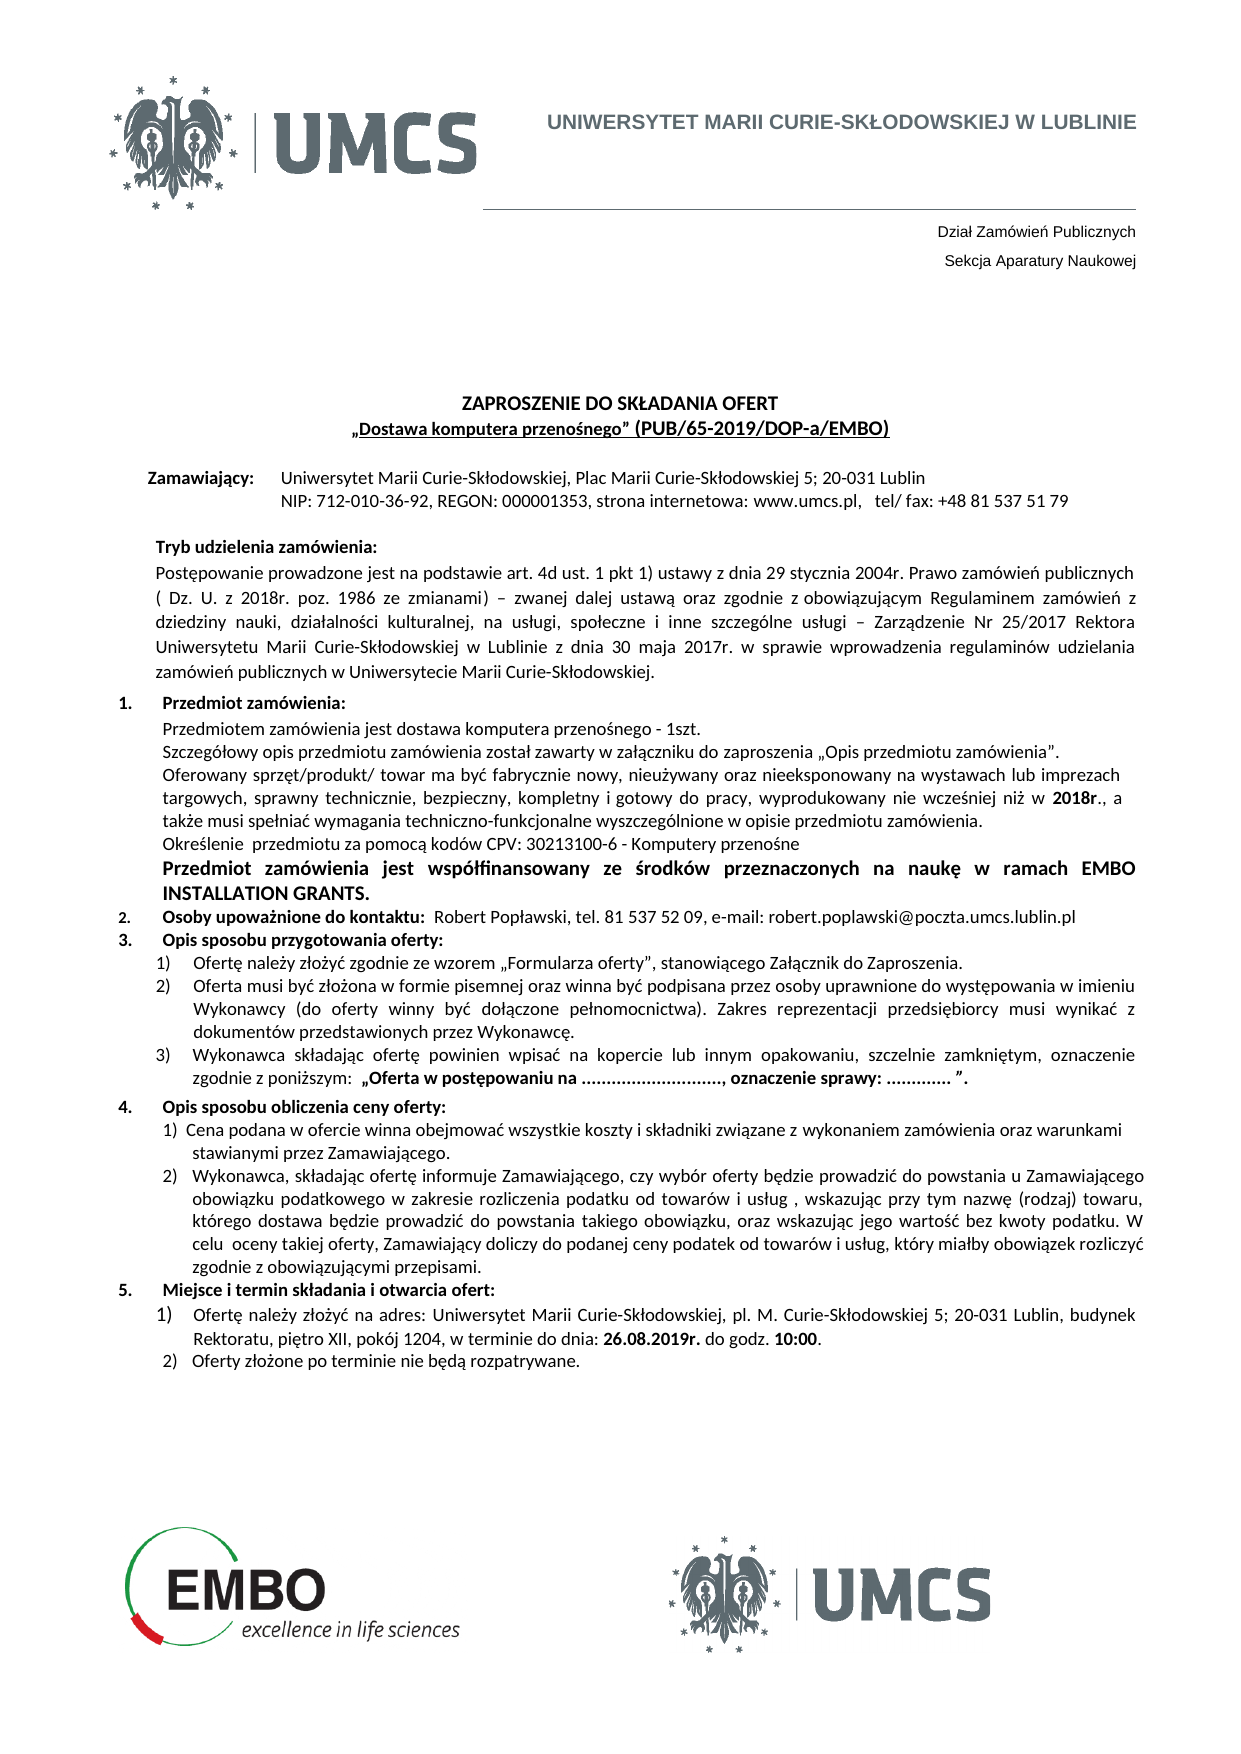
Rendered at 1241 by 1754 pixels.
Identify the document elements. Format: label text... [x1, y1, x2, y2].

list Osoby upoważnione do kontaktu: Robert Popławski, tel. 81 537 52 09, e-mail: robert.poplawski@poczta.umcs.lublin.pl [118, 906, 1122, 928]
text 1) Cena podana w ofercie winna obejmować wszystkie koszty i składniki związane z wykonaniem zamówienia oraz warunkami stawianymi przez Zamawiającego. [162, 1118, 1122, 1164]
text ZAPROSZENIE DO SKŁADANIA OFERT [118, 184, 1122, 415]
list Wykonawca składając ofertę powinien wpisać na kopercie lub innym opakowaniu, szczelnie zamkniętym, oznaczenie zgodnie z poniższym: „Oferta w postępowaniu na ............................, oznaczenie sprawy: ............. ”. [155, 1043, 1137, 1089]
text Szczegółowy opis przedmiotu zamówienia został zawarty w załączniku do zaproszenia „Opis przedmiotu zamówienia”. [162, 740, 1122, 763]
list Oferta musi być złożona w formie pisemnej oraz winna być podpisana przez osoby uprawnione do występowania w imieniu Wykonawcy (do oferty winny być dołączone pełnomocnictwa). Zakres reprezentacji przedsiębiorcy musi wynikać z dokumentów przedstawionych przez Wykonawcę. [156, 974, 1137, 1043]
text Określenie przedmiotu za pomocą kodów CPV: 30213100-6 - Komputery przenośne [162, 832, 1137, 855]
text Przedmiot zamówienia jest współfinansowany ze środków przeznaczonych na naukę w ramach EMBO INSTALLATION GRANTS. [162, 855, 1137, 906]
list Ofertę należy złożyć na adres: Uniwersytet Marii Curie-Skłodowskiej, pl. M. Curie-Skłodowskiej 5; 20-031 Lublin, budynek Rektoratu, piętro XII, pokój 1204, w terminie do dnia: 26.08.2019r. do godz. 10:00. [156, 1301, 1137, 1350]
text „Dostawa komputera przenośnego” (PUB/65-2019/DOP-a/EMBO) [118, 415, 1122, 441]
picture [109, 76, 477, 210]
list Miejsce i termin składania i otwarcia ofert: [118, 1278, 1122, 1301]
list Opis sposobu obliczenia ceny oferty: [118, 1095, 1122, 1118]
text 2) Oferty złożone po terminie nie będą rozpatrywane. [162, 1350, 1122, 1373]
text Postępowanie prowadzone jest na podstawie art. 4d ust. 1 pkt 1) ustawy z dnia 29 stycznia 2004r. Prawo zamówień publicznych ( Dz. U. z 2018r. poz. 1986 ze zmianami) – zwanej dalej ustawą oraz zgodnie z obowiązującym Regulaminem zamówień z dziedziny nauki, działalności kulturalnej, na usługi, społeczne i inne szczególne usługi – Zarządzenie Nr 25/2017 Rektora Uniwersytetu Marii Curie-Skłodowskiej w Lublinie z dnia 30 maja 2017r. w sprawie wprowadzenia regulaminów udzielania zamówień publicznych w Uniwersytecie Marii Curie-Skłodowskiej. [155, 561, 1137, 683]
text Przedmiotem zamówienia jest dostawa komputera przenośnego - 1szt. [162, 717, 1122, 740]
list Wykonawca, składając ofertę informuje Zamawiającego, czy wybór oferty będzie prowadzić do powstania u Zamawiającego obowiązku podatkowego w zakresie rozliczenia podatku od towarów i usług , wskazując przy tym nazwę (rodzaj) towaru, którego dostawa będzie prowadzić do powstania takiego obowiązku, oraz wskazując jego wartość bez kwoty podatku. W celu oceny takiej oferty, Zamawiający doliczy do podanej ceny podatek od towarów i usług, który miałby obowiązek rozliczyć zgodnie z obowiązującymi przepisami. [162, 1164, 1145, 1278]
picture [668, 1536, 990, 1653]
text Zamawiający: Uniwersytet Marii Curie-Skłodowskiej, Plac Marii Curie-Skłodowskiej 5; 20-031 Lublin [148, 466, 1122, 489]
list Przedmiot zamówienia: [118, 691, 1122, 714]
picture [118, 1521, 469, 1653]
text Oferowany sprzęt/produkt/ towar ma być fabrycznie nowy, nieużywany oraz nieeksponowany na wystawach lub imprezach targowych, sprawny technicznie, bezpieczny, kompletny i gotowy do pracy, wyprodukowany nie wcześniej niż w 2018r., a także musi spełniać wymagania techniczno-funkcjonalne wyszczególnione w opisie przedmiotu zamówienia. [162, 763, 1122, 832]
list Opis sposobu przygotowania oferty: [118, 928, 1122, 951]
list Ofertę należy złożyć zgodnie ze wzorem „Formularza oferty”, stanowiącego Załącznik do Zaproszenia. [156, 951, 1137, 974]
text Tryb udzielenia zamówienia: [156, 535, 1122, 558]
text NIP: 712-010-36-92, REGON: 000001353, strona internetowa: www.umcs.pl, tel/ fax: +48 81 537 51 79 [156, 489, 1122, 512]
